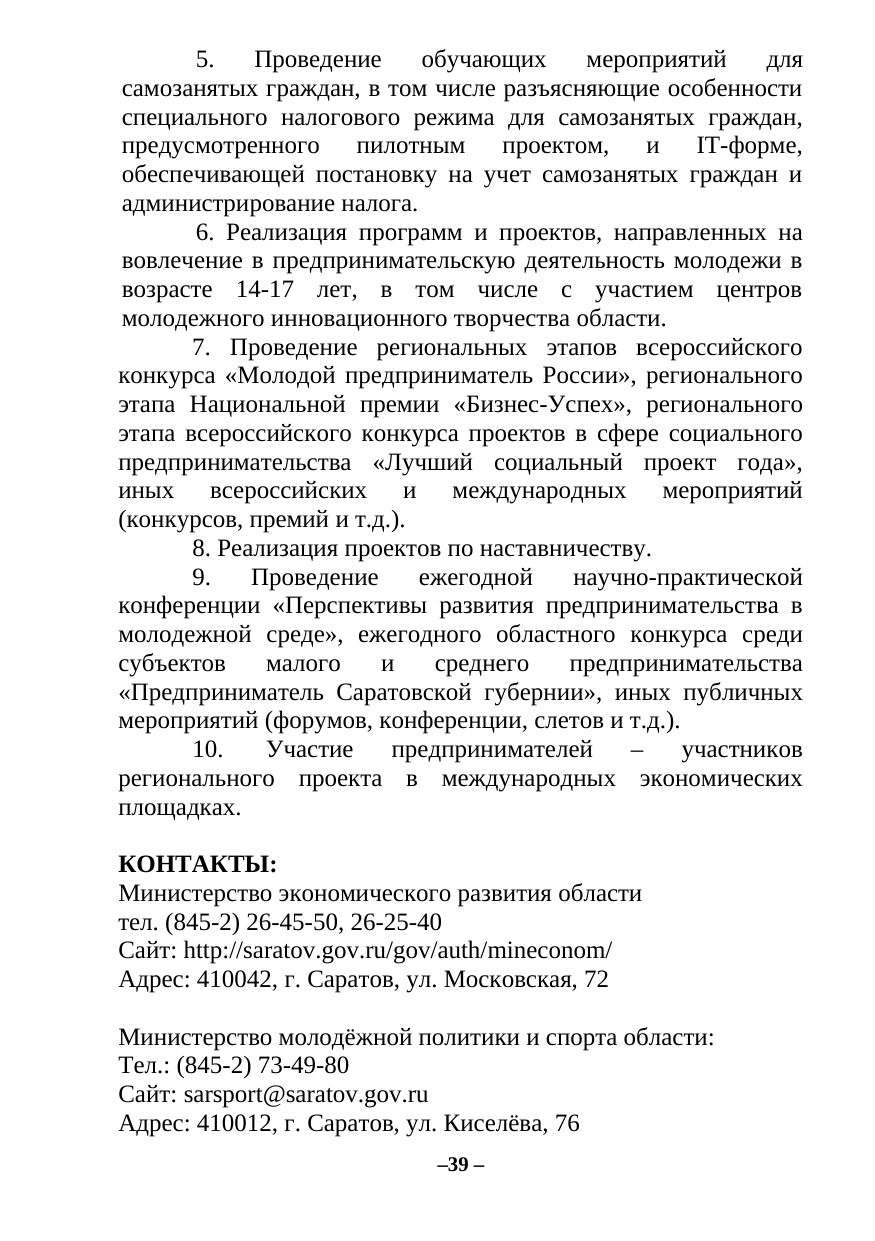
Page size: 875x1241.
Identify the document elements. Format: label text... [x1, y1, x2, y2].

text тел. (845-2) 26-45-50, 26-25-40 [118, 907, 803, 936]
text Тел.: (845-2) 73-49-80 [118, 1051, 803, 1079]
text 8. Реализация проектов по наставничеству. [118, 533, 803, 562]
text 6. Реализация программ и проектов, направленных на вовлечение в предпринимательскую деятельность молодежи в возрасте 14-17 лет, в том числе с участием центров молодежного инновационного творчества области. [122, 217, 803, 332]
text 5. Проведение обучающих мероприятий для самозанятых граждан, в том числе разъясняющие особенности специального налогового режима для самозанятых граждан, предусмотренного пилотным проектом, и IT-форме, обеспечивающей постановку на учет самозанятых граждан и администрирование налога. [122, 44, 803, 217]
text 10. Участие предпринимателей – участников регионального проекта в международных экономических площадках. [118, 734, 803, 821]
text 7. Проведение региональных этапов всероссийского конкурса «Молодой предприниматель России», регионального этапа Национальной премии «Бизнес-Успех», регионального этапа всероссийского конкурса проектов в сфере социального предпринимательства «Лучший социальный проект года», иных всероссийских и международных мероприятий (конкурсов, премий и т.д.). [118, 332, 803, 533]
text Сайт: http://saratov.gov.ru/gov/auth/mineconom/ [118, 936, 803, 964]
text 9. Проведение ежегодной научно-практической конференции «Перспективы развития предпринимательства в молодежной среде», ежегодного областного конкурса среди субъектов малого и среднего предпринимательства «Предприниматель Саратовской губернии», иных публичных мероприятий (форумов, конференции, слетов и т.д.). [118, 562, 803, 734]
text Адрес: 410042, г. Саратов, ул. Московская, 72 [118, 964, 803, 993]
text Адрес: 410012, г. Саратов, ул. Киселёва, 76 [118, 1108, 803, 1137]
text Министерство экономического развития области [118, 878, 803, 907]
text КОНТАКТЫ: [118, 849, 803, 878]
text Министерство молодёжной политики и спорта области: [118, 1022, 803, 1051]
text Сайт: sarsport@saratov.gov.ru [118, 1079, 803, 1108]
